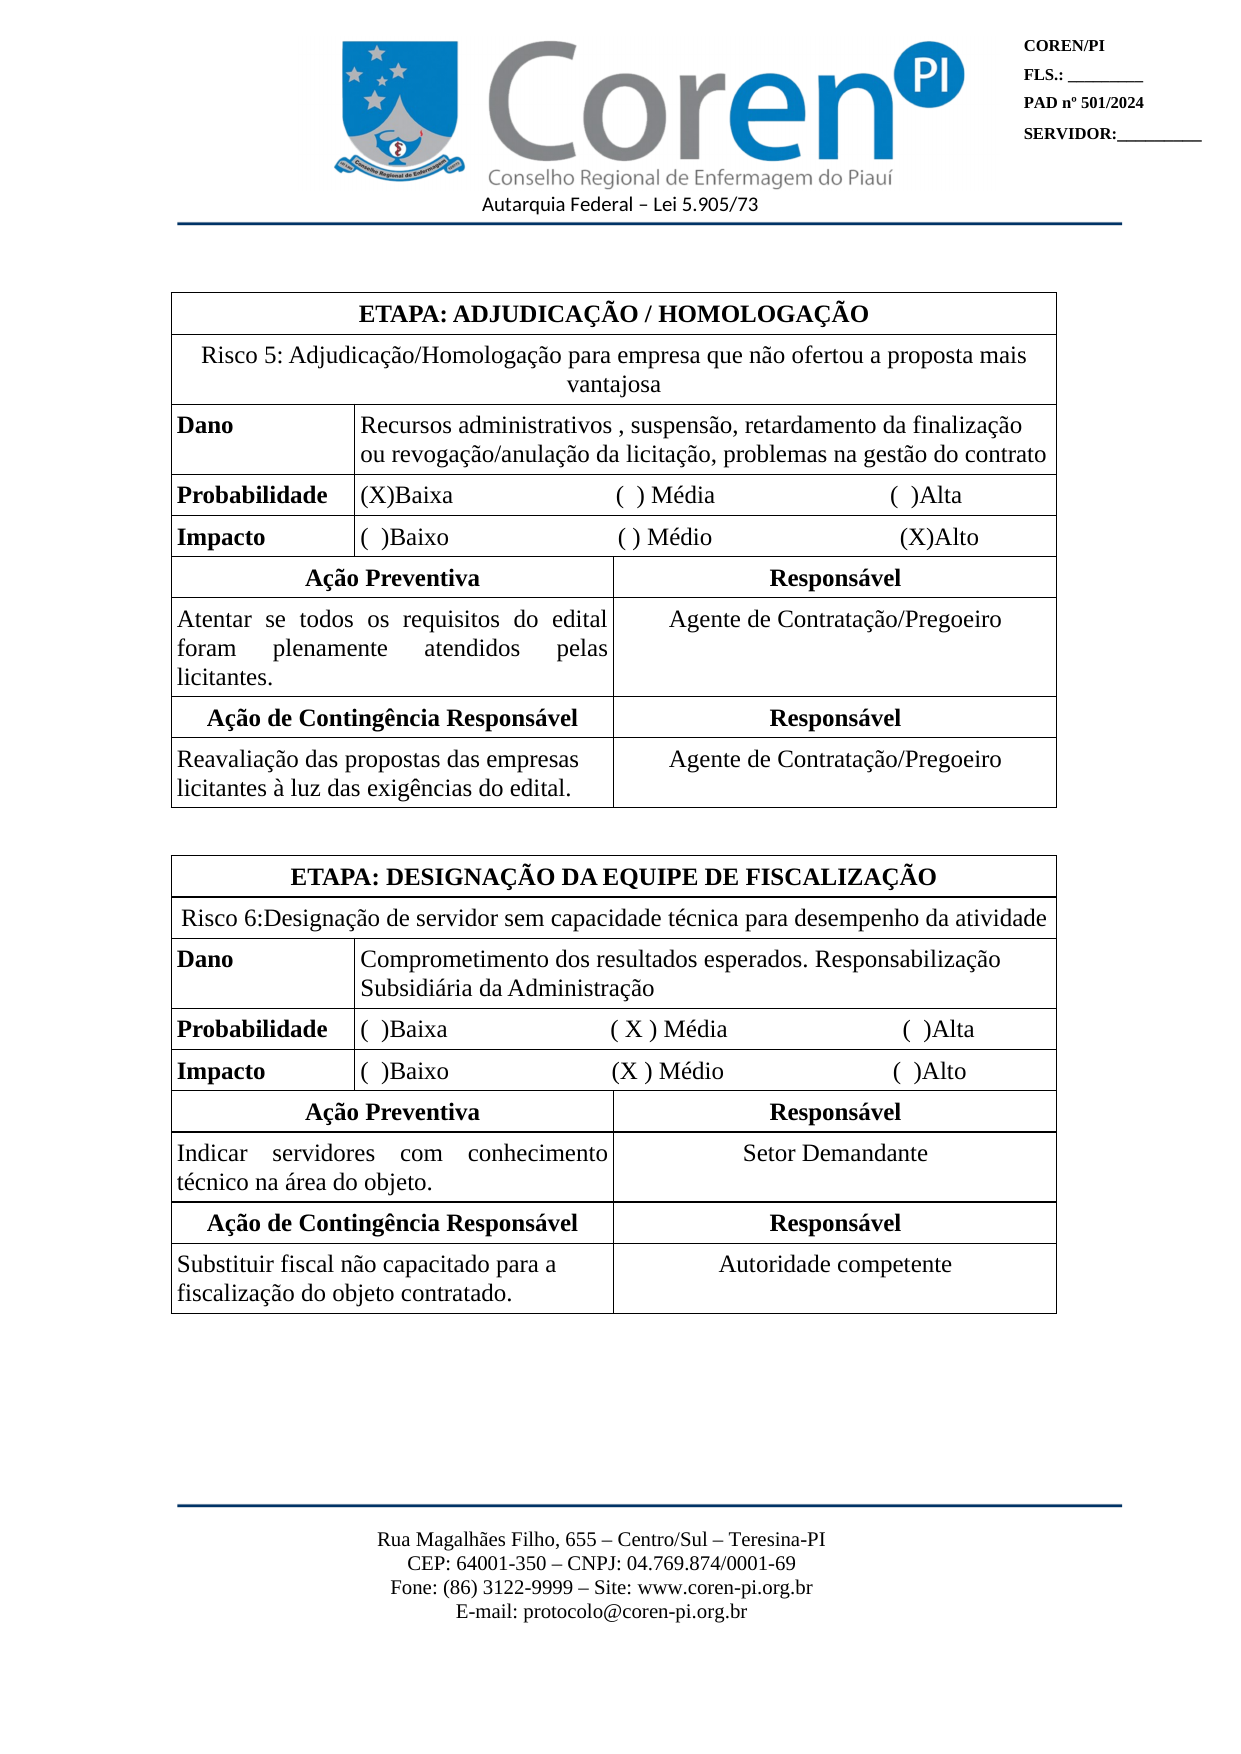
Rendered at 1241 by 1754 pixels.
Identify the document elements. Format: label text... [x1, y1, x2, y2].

table_cell Indicar servidores com conhecimento técnico na área do objeto. [172, 1133, 613, 1201]
picture [177, 1498, 1123, 1514]
table_cell Agente de Contratação/Pregoeiro [614, 598, 1056, 696]
table_cell Impacto [172, 516, 354, 556]
table_cell Setor Demandante [614, 1133, 1056, 1201]
table_cell Probabilidade [172, 475, 354, 515]
picture [177, 216, 1123, 232]
table_cell Agente de Contratação/Pregoeiro [614, 738, 1056, 807]
table_cell Risco 6:Designação de servidor sem capacidade técnica para desempenho da atividade [172, 898, 1056, 938]
table_cell ( )Baixo (X ) Médio ( )Alto [355, 1050, 1056, 1090]
table_cell ( )Baixa ( X ) Média ( )Alta [355, 1009, 1056, 1049]
table_header ETAPA: ADJUDICAÇÃO / HOMOLOGAÇÃO [172, 293, 1056, 333]
table_cell Ação Preventiva [172, 557, 613, 597]
table_cell Probabilidade [172, 1009, 354, 1049]
table_cell ( )Baixo ( ) Médio (X)Alto [355, 516, 1056, 556]
picture [298, 36, 1000, 191]
table_cell Responsável [614, 557, 1056, 597]
table_cell Ação Preventiva [172, 1091, 613, 1131]
table_cell Dano [172, 939, 354, 1008]
table_cell Responsável [614, 697, 1056, 737]
table_cell Substituir fiscal não capacitado para a fiscalização do objeto contratado. [172, 1244, 613, 1313]
table_cell Autoridade competente [614, 1244, 1056, 1313]
table_cell Ação de Contingência Responsável [172, 697, 613, 737]
table_cell Impacto [172, 1050, 354, 1090]
table_cell Reavaliação das propostas das empresas licitantes à luz das exigências do edital. [172, 738, 613, 807]
table_cell Atentar se todos os requisitos do edital foram plenamente atendidos pelas licitantes. [172, 598, 613, 696]
table_cell Dano [172, 405, 354, 473]
table_cell Risco 5: Adjudicação/Homologação para empresa que não ofertou a proposta mais vantajosa [172, 335, 1056, 403]
table_cell Responsável [614, 1091, 1056, 1131]
table_cell Recursos administrativos , suspensão, retardamento da finalização ou revogação/anulação da licitação, problemas na gestão do contrato [355, 405, 1056, 473]
table_cell Responsável [614, 1203, 1056, 1243]
table_cell (X)Baixa ( ) Média ( )Alta [355, 475, 1056, 515]
table_header ETAPA: DESIGNAÇÃO DA EQUIPE DE FISCALIZAÇÃO [172, 856, 1056, 896]
table_cell Comprometimento dos resultados esperados. Responsabilização Subsidiária da Administração [355, 939, 1056, 1008]
table_cell Ação de Contingência Responsável [172, 1203, 613, 1243]
